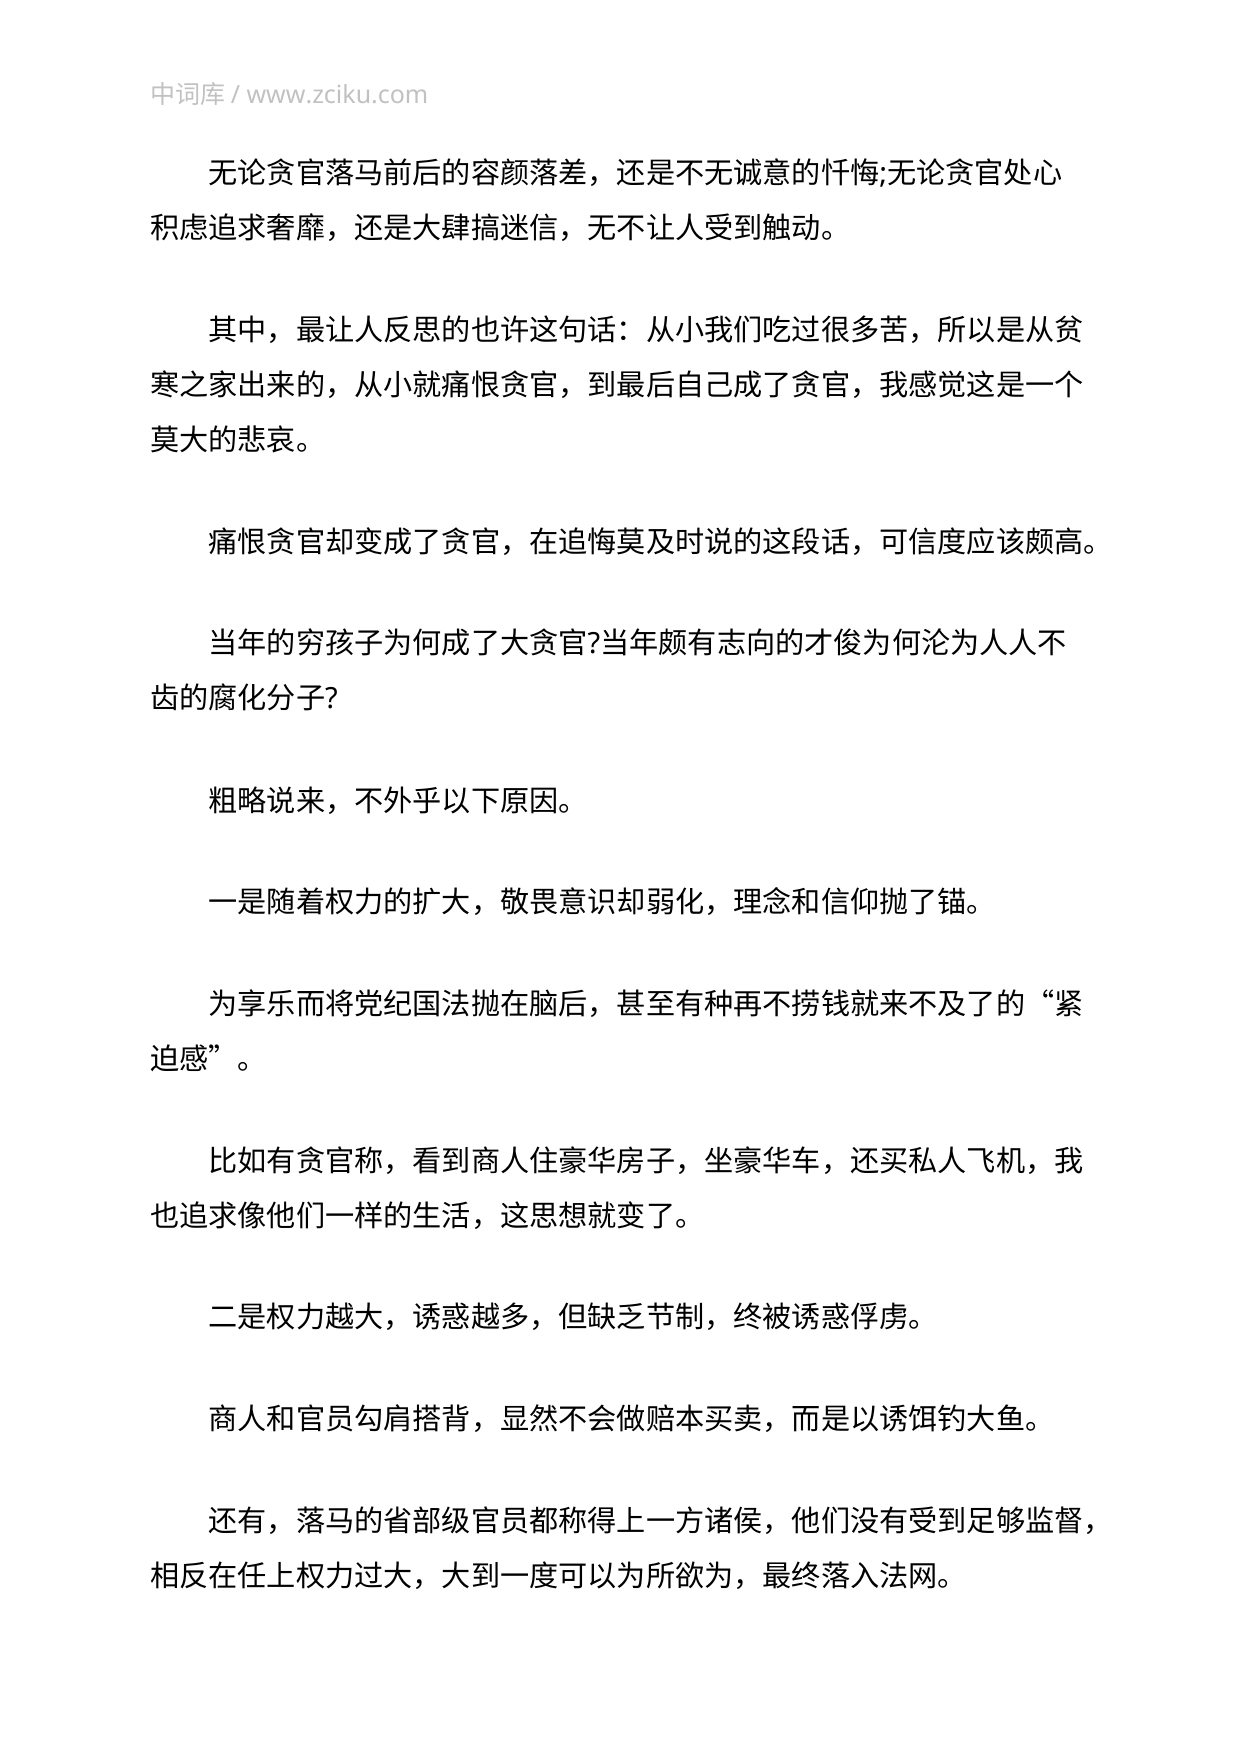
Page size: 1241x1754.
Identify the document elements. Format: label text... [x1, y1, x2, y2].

text 粗略说来，不外乎以下原因。 [150, 777, 1090, 819]
text 还有，落马的省部级官员都称得上一方诸侯，他们没有受到足够监督，相反在任上权力过大，大到一度可以为所欲为，最终落入法网。 [150, 1497, 1090, 1595]
text 商人和官员勾肩搭背，显然不会做赔本买卖，而是以诱饵钓大鱼。 [150, 1396, 1090, 1438]
text 无论贪官落马前后的容颜落差，还是不无诚意的忏悔;无论贪官处心积虑追求奢靡，还是大肆搞迷信，无不让人受到触动。 [150, 150, 1090, 247]
text 为享乐而将党纪国法抛在脑后，甚至有种再不捞钱就来不及了的“紧迫感”。 [150, 981, 1090, 1078]
text 二是权力越大，诱惑越多，但缺乏节制，终被诱惑俘虏。 [150, 1294, 1090, 1336]
text 比如有贪官称，看到商人住豪华房子，坐豪华车，还买私人飞机，我也追求像他们一样的生活，这思想就变了。 [150, 1137, 1090, 1234]
text 痛恨贪官却变成了贪官，在追悔莫及时说的这段话，可信度应该颇高。 [150, 518, 1090, 561]
text 当年的穷孩子为何成了大贪官?当年颇有志向的才俊为何沦为人人不齿的腐化分子? [150, 620, 1090, 717]
text 一是随着权力的扩大，敬畏意识却弱化，理念和信仰抛了锚。 [150, 879, 1090, 921]
text 其中，最让人反思的也许这句话：从小我们吃过很多苦，所以是从贫寒之家出来的，从小就痛恨贪官，到最后自己成了贪官，我感觉这是一个莫大的悲哀。 [150, 307, 1090, 459]
